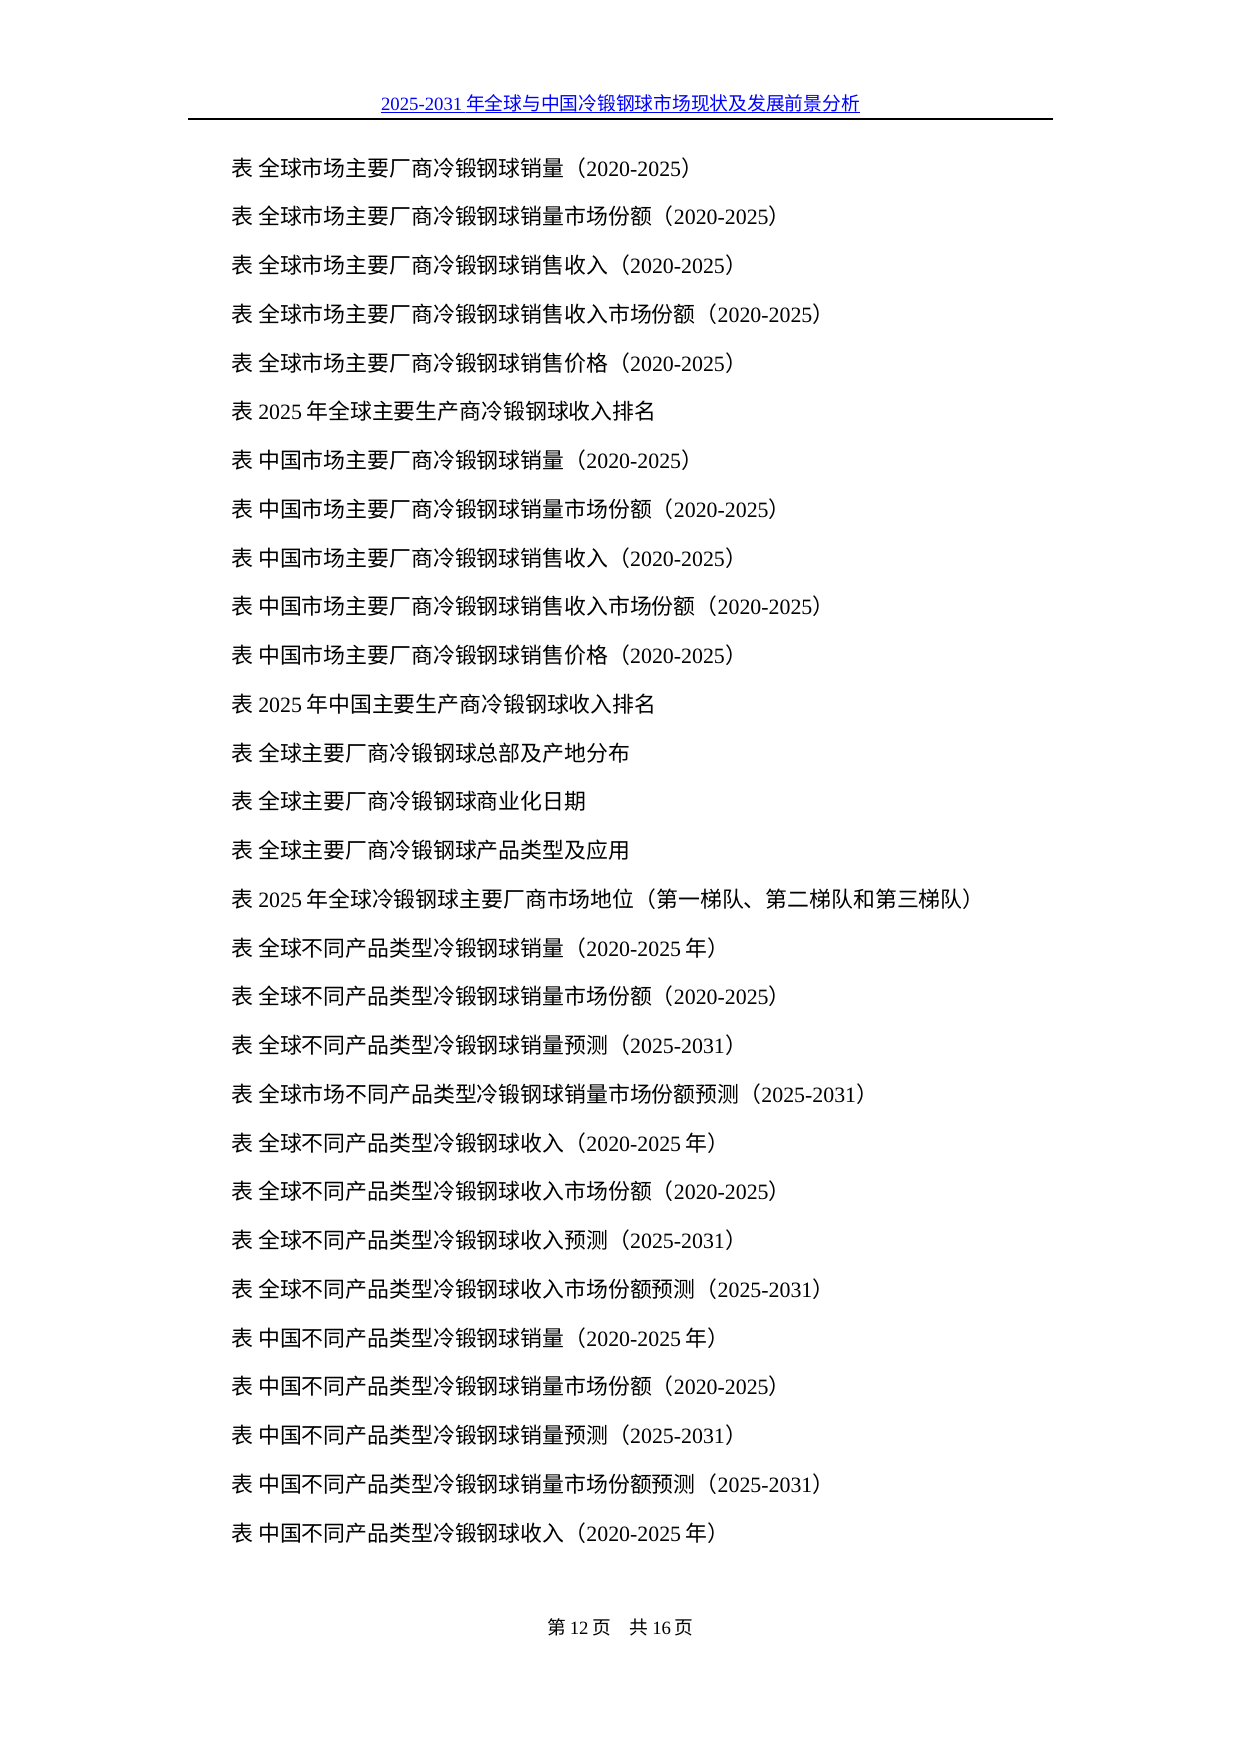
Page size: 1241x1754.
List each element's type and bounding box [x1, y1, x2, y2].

text [187, 150, 1053, 1548]
